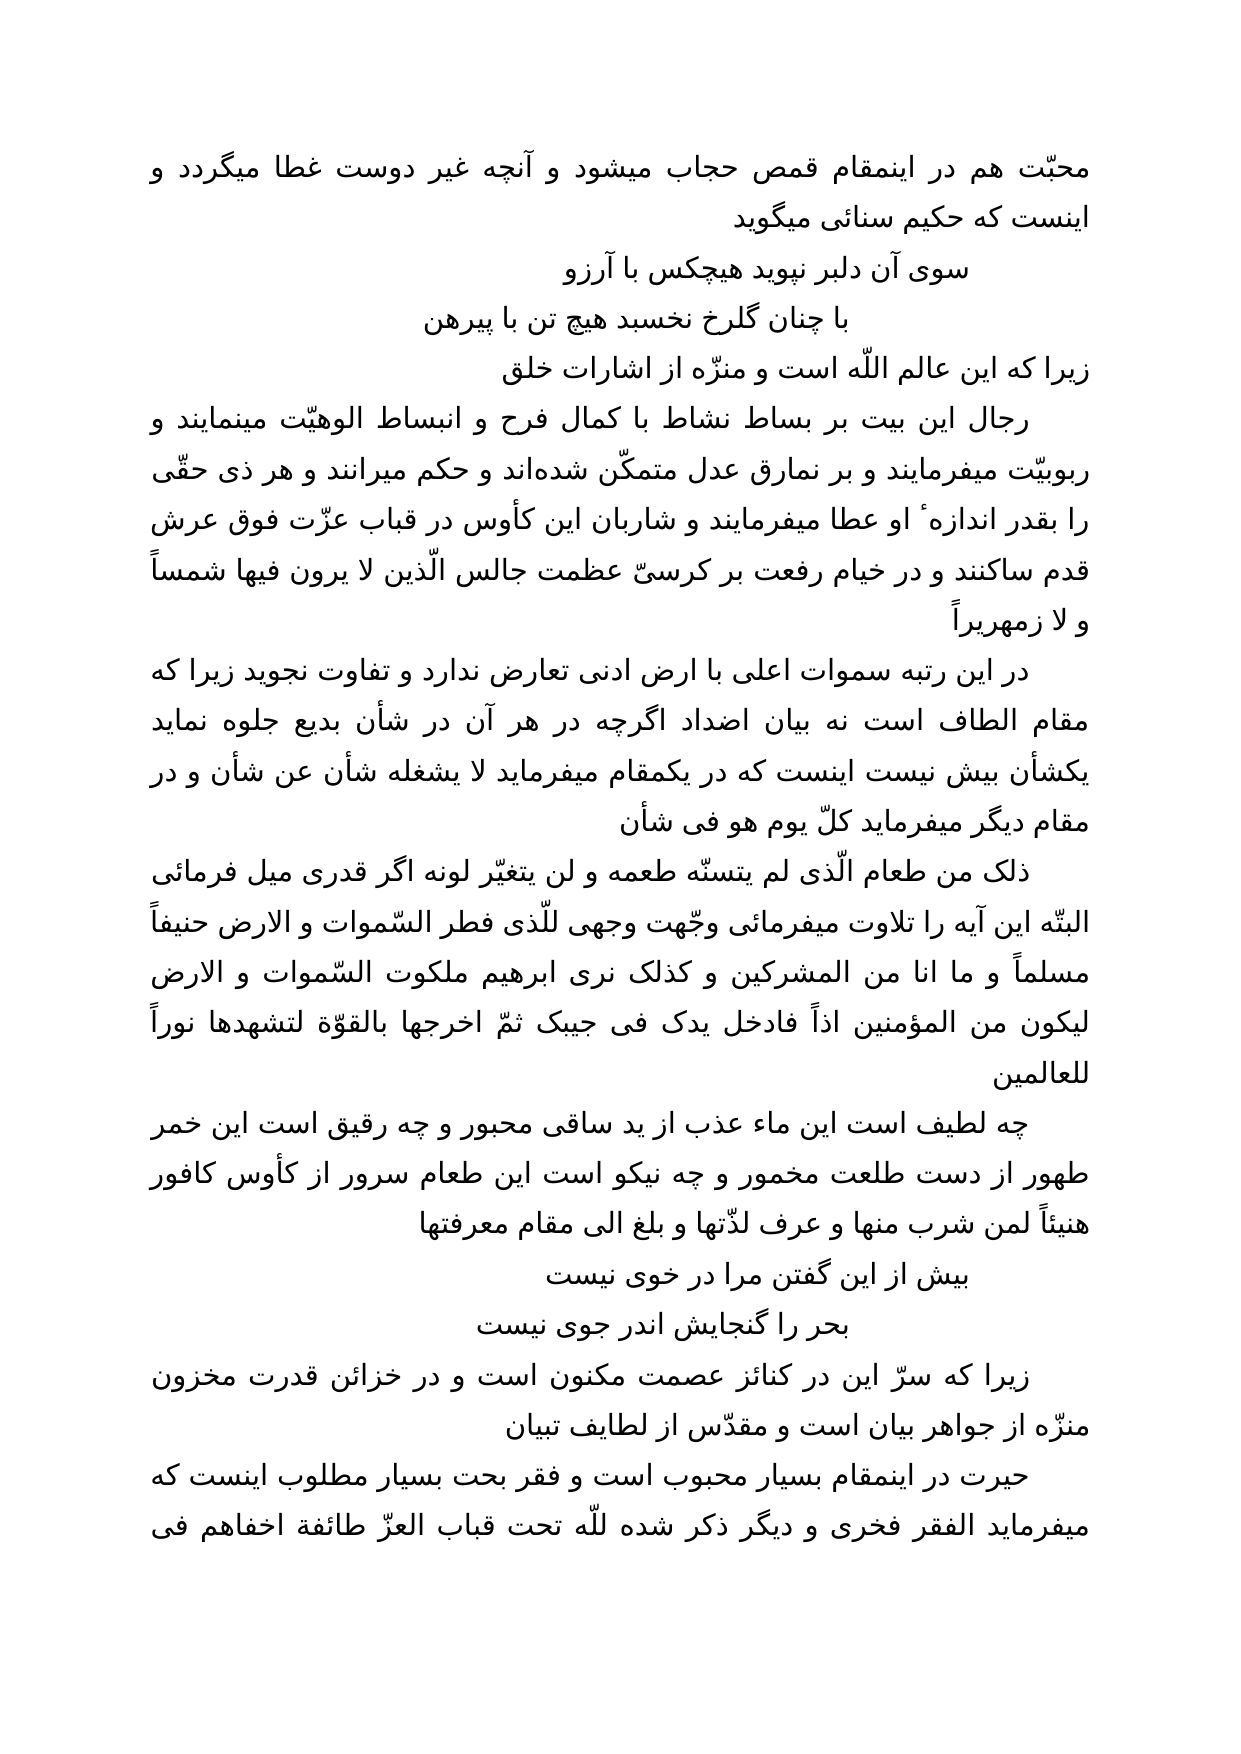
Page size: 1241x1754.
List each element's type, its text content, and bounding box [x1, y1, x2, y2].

text رجال این بیت بر بساط نشاط با کمال فرح و انبساط الوهیّت مینمایند و ربوبیّت میفرمایند و بر نمارق عدل متمکّن شده‌اند و حکم میرانند و هر ذی حقّی را بقدر اندازهٴ او عطا میفرمایند و شاربان این کأوس در قباب عزّت فوق عرش قدم ساکنند و در خیام رفعت بر کرسیّ عظمت جالس الّذین لا یرون فیها شمساً و لا زمهریراً [150, 402, 1090, 636]
text سوی آن دلبر نپوید هیچکس با آرزو [150, 251, 1030, 284]
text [150, 1458, 1090, 1542]
text در این رتبه سموات اعلی با ارض ادنی تعارض ندارد و تفاوت نجوید زیرا که مقام الطاف است نه بیان اضداد اگرچه در هر آن در شأن بدیع جلوه نماید یکشأن بیش نیست اینست که در یکمقام میفرماید لا یشغله شأن عن شأن و در مقام دیگر میفرماید کلّ یوم هو فی شأن [150, 653, 1090, 838]
text چه لطیف است این ماء عذب از ید ساقی محبور و چه رقیق است این خمر طهور از دست طلعت مخمور و چه نیکو است این طعام سرور از کأوس کافور هنیئاً لمن شرب منها و عرف لذّتها و بلغ الی مقام معرفتها [150, 1106, 1090, 1240]
text بحر را گنجایش اندر جوی نیست [150, 1307, 910, 1341]
text با چنان گلرخ نخسبد هیچ تن با پیرهن [150, 301, 910, 334]
text ذلک من طعام الّذی لم یتسنّه طعمه و لن یتغیّر لونه اگر قدری میل فرمائی البتّه این آیه را تلاوت میفرمائی وجّهت وجهی للّذی فطر السّموات و الارض حنیفاً مسلماً و ما انا من المشرکین و کذلک نری ابرهیم ملکوت السّموات و الارض لیکون من المؤمنین اذاً فادخل یدک فی جیبک ثمّ اخرجها بالقوّة لتشهدها نوراً للعالمین [150, 854, 1090, 1089]
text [150, 150, 1090, 234]
text بیش از این گفتن مرا در خوی نیست [150, 1257, 1030, 1290]
text زیرا که سرّ این در کنائز عصمت مکنون است و در خزائن قدرت مخزون منزّه از جواهر بیان است و مقدّس از لطایف تبیان [150, 1357, 1090, 1441]
text زیرا که این عالم اللّه است و منزّه از اشارات خلق [150, 351, 1090, 385]
